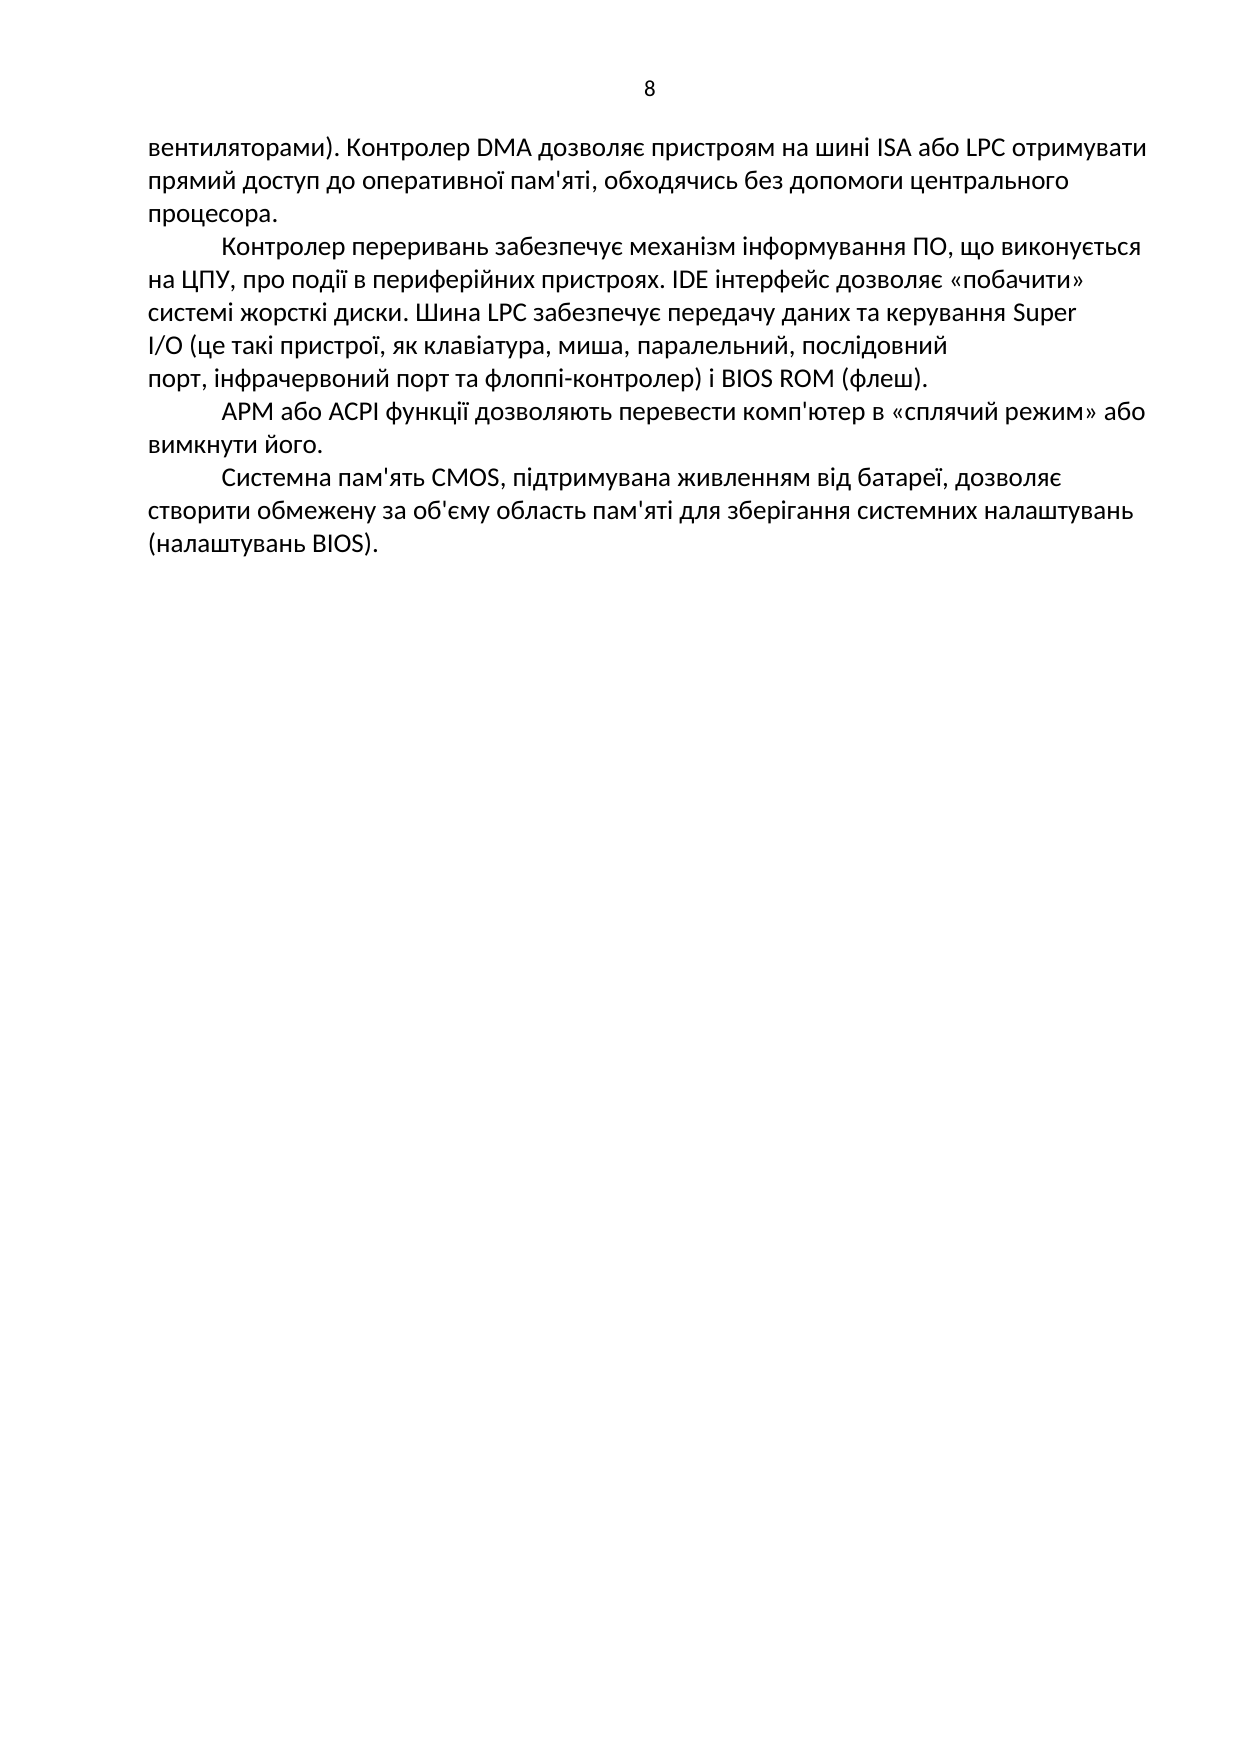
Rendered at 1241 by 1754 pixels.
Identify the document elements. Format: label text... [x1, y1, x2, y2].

text APM або ACPI функції дозволяють перевести комп'ютер в «сплячий режим» або вимкнути його. [148, 394, 1152, 460]
text Контролер переривань забезпечує механізм інформування ПО, що виконується на ЦПУ, про події в периферійних пристроях. IDE інтерфейс дозволяє «побачити» системі жорсткі диски. Шина LPC забезпечує передачу даних та керування Super I/O (це такі пристрої, як клавіатура, миша, паралельний, послідовний порт, інфрачервоний порт та флоппі-контролер) і BIOS ROM (флеш). [148, 229, 1152, 394]
text Системна пам'ять CMOS, підтримувана живленням від батареї, дозволяє створити обмежену за об'єму область пам'яті для зберігання системних налаштувань (налаштувань BIOS). [148, 460, 1152, 559]
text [148, 130, 1152, 229]
